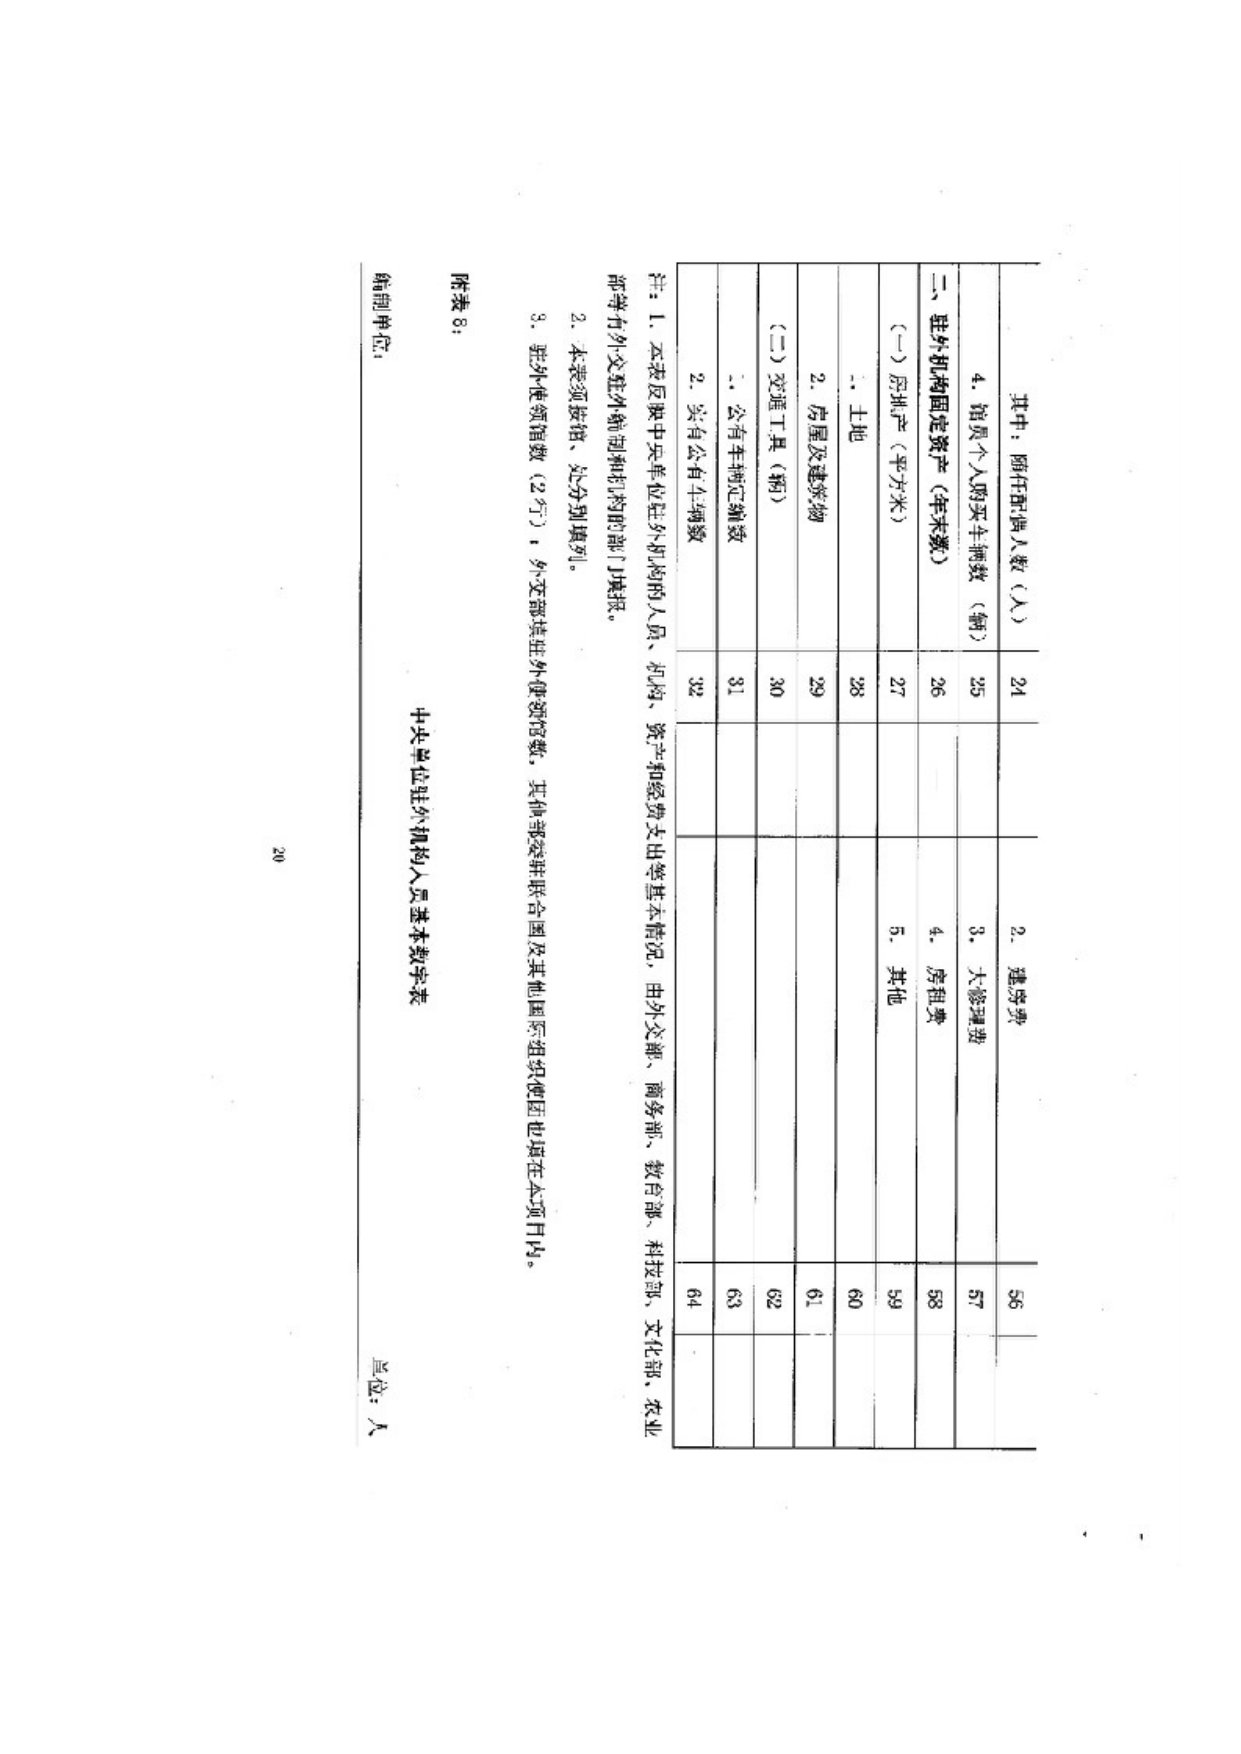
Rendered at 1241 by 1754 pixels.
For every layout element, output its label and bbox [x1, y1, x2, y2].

picture [187, 162, 1182, 1567]
